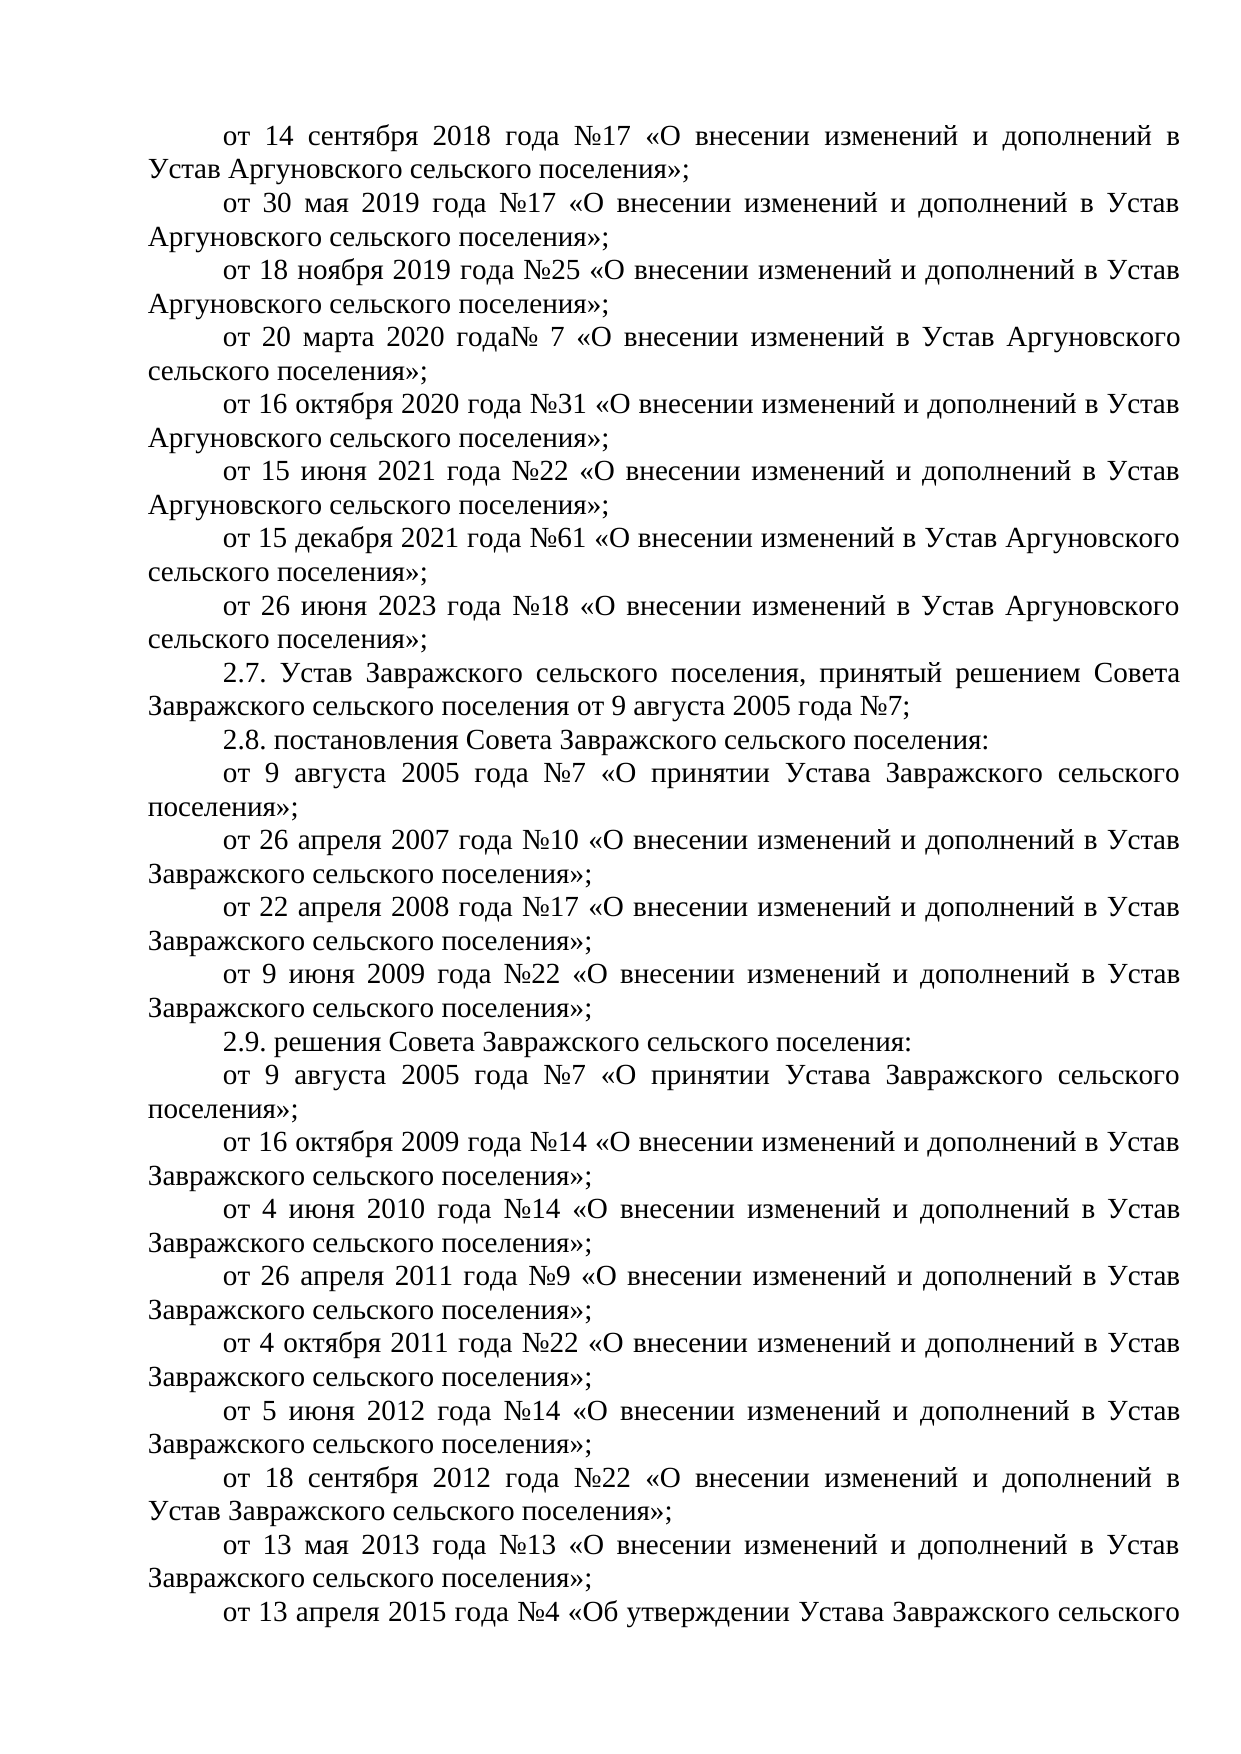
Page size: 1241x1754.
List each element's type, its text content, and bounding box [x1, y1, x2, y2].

text от 18 сентября 2012 года №22 «О внесении изменений и дополнений в Устав Завражского сельского поселения»; [148, 1460, 1181, 1527]
text 2.7. Устав Завражского сельского поселения, принятый решением Совета Завражского сельского поселения от 9 августа 2005 года №7; [148, 655, 1181, 722]
text от 14 сентября 2018 года №17 «О внесении изменений и дополнений в Устав Аргуновского сельского поселения»; [148, 118, 1181, 185]
text от 4 июня 2010 года №14 «О внесении изменений и дополнений в Устав Завражского сельского поселения»; [148, 1191, 1181, 1258]
text от 5 июня 2012 года №14 «О внесении изменений и дополнений в Устав Завражского сельского поселения»; [148, 1393, 1181, 1460]
text 2.8. постановления Совета Завражского сельского поселения: [148, 722, 1181, 755]
text от 16 октября 2020 года №31 «О внесении изменений и дополнений в Устав Аргуновского сельского поселения»; [148, 386, 1181, 453]
text от 9 августа 2005 года №7 «О принятии Устава Завражского сельского поселения»; [148, 755, 1181, 822]
text от 15 декабря 2021 года №61 «О внесении изменений в Устав Аргуновского сельского поселения»; [148, 521, 1181, 588]
text от 9 августа 2005 года №7 «О принятии Устава Завражского сельского поселения»; [148, 1057, 1181, 1124]
text от 18 ноября 2019 года №25 «О внесении изменений и дополнений в Устав Аргуновского сельского поселения»; [148, 252, 1181, 319]
text от 22 апреля 2008 года №17 «О внесении изменений и дополнений в Устав Завражского сельского поселения»; [148, 889, 1181, 957]
text от 30 мая 2019 года №17 «О внесении изменений и дополнений в Устав Аргуновского сельского поселения»; [148, 185, 1181, 252]
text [148, 1594, 1181, 1627]
text от 15 июня 2021 года №22 «О внесении изменений и дополнений в Устав Аргуновского сельского поселения»; [148, 453, 1181, 521]
text от 26 апреля 2011 года №9 «О внесении изменений и дополнений в Устав Завражского сельского поселения»; [148, 1258, 1181, 1326]
text от 4 октября 2011 года №22 «О внесении изменений и дополнений в Устав Завражского сельского поселения»; [148, 1326, 1181, 1393]
text от 20 марта 2020 года№ 7 «О внесении изменений в Устав Аргуновского сельского поселения»; [148, 319, 1181, 386]
text от 16 октября 2009 года №14 «О внесении изменений и дополнений в Устав Завражского сельского поселения»; [148, 1124, 1181, 1191]
text от 26 июня 2023 года №18 «О внесении изменений в Устав Аргуновского сельского поселения»; [148, 588, 1181, 655]
text от 26 апреля 2007 года №10 «О внесении изменений и дополнений в Устав Завражского сельского поселения»; [148, 822, 1181, 889]
text от 9 июня 2009 года №22 «О внесении изменений и дополнений в Устав Завражского сельского поселения»; [148, 957, 1181, 1024]
text от 13 мая 2013 года №13 «О внесении изменений и дополнений в Устав Завражского сельского поселения»; [148, 1527, 1181, 1594]
text 2.9. решения Совета Завражского сельского поселения: [148, 1024, 1181, 1057]
